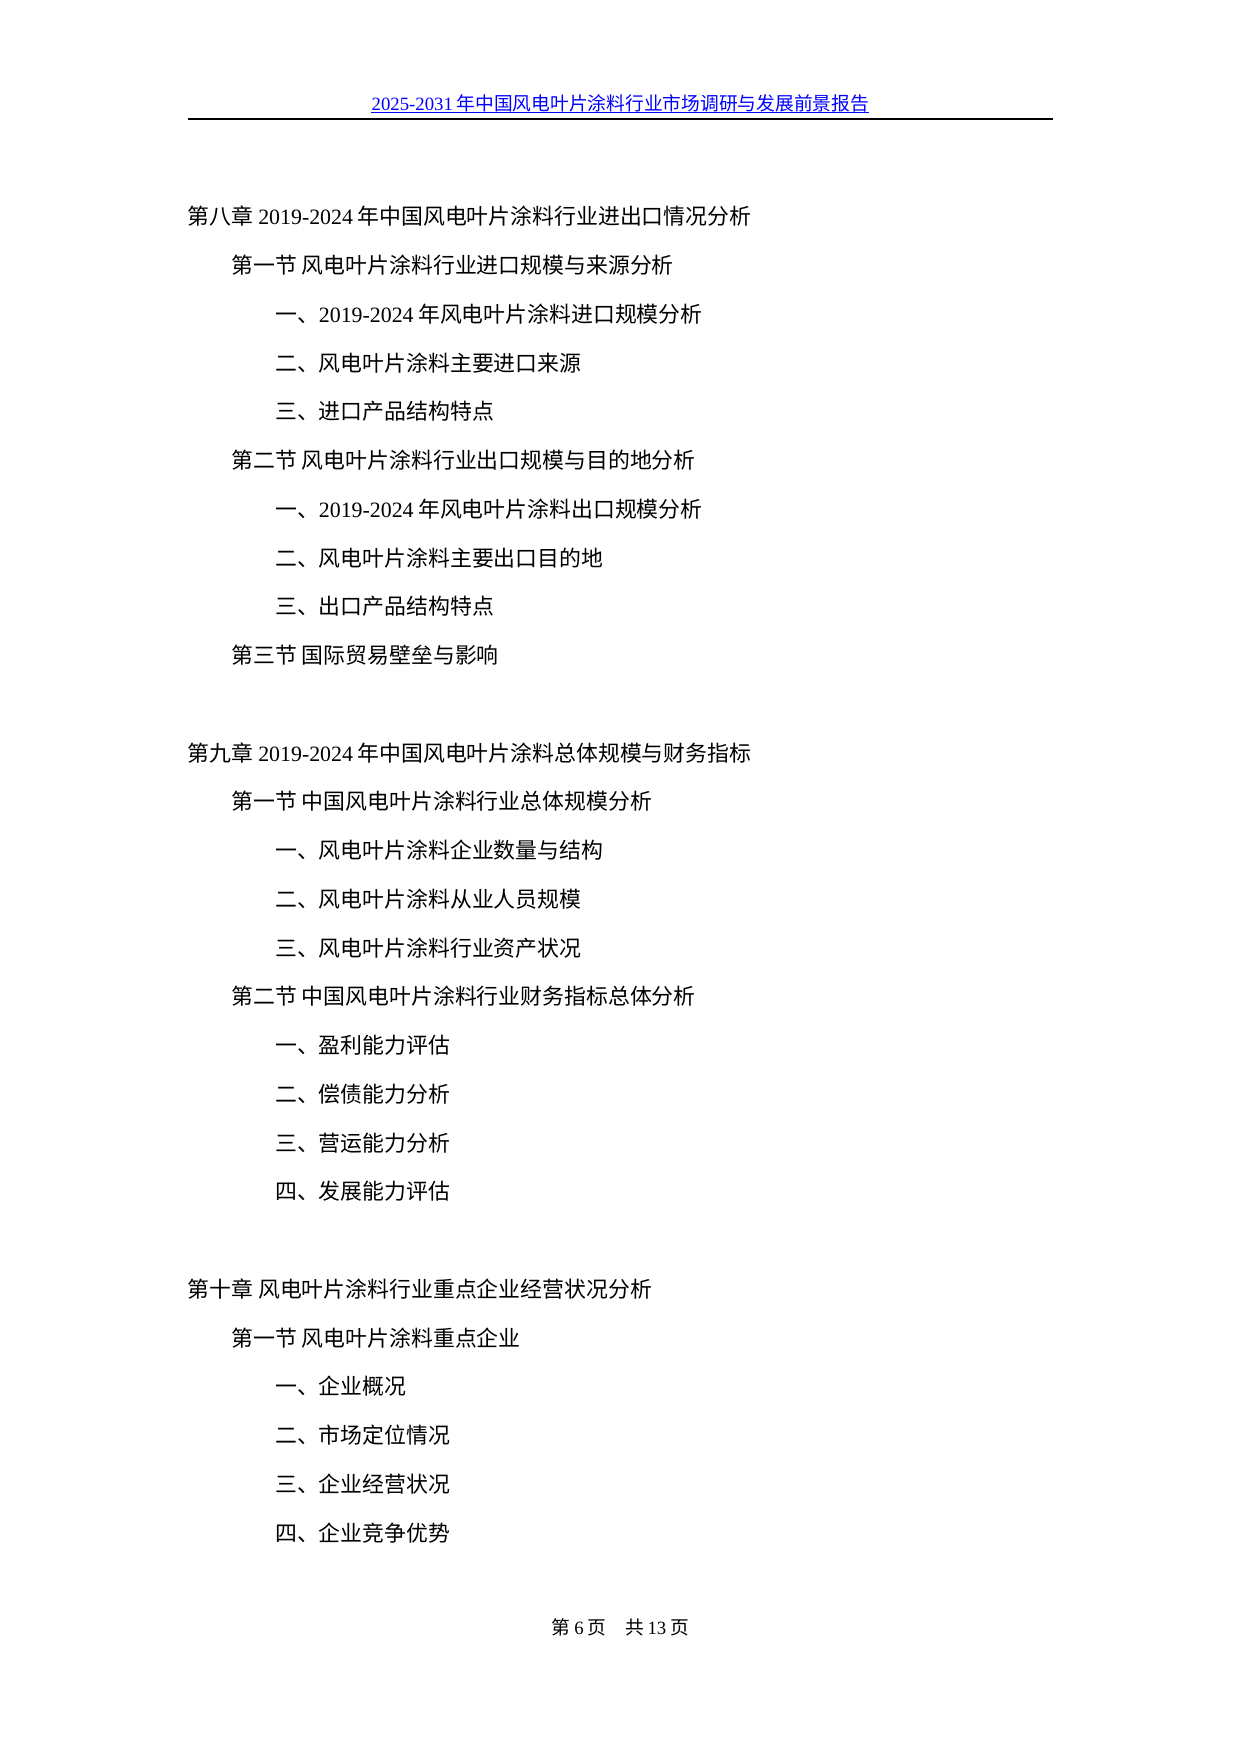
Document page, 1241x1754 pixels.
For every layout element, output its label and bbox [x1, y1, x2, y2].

text [187, 150, 1053, 1548]
